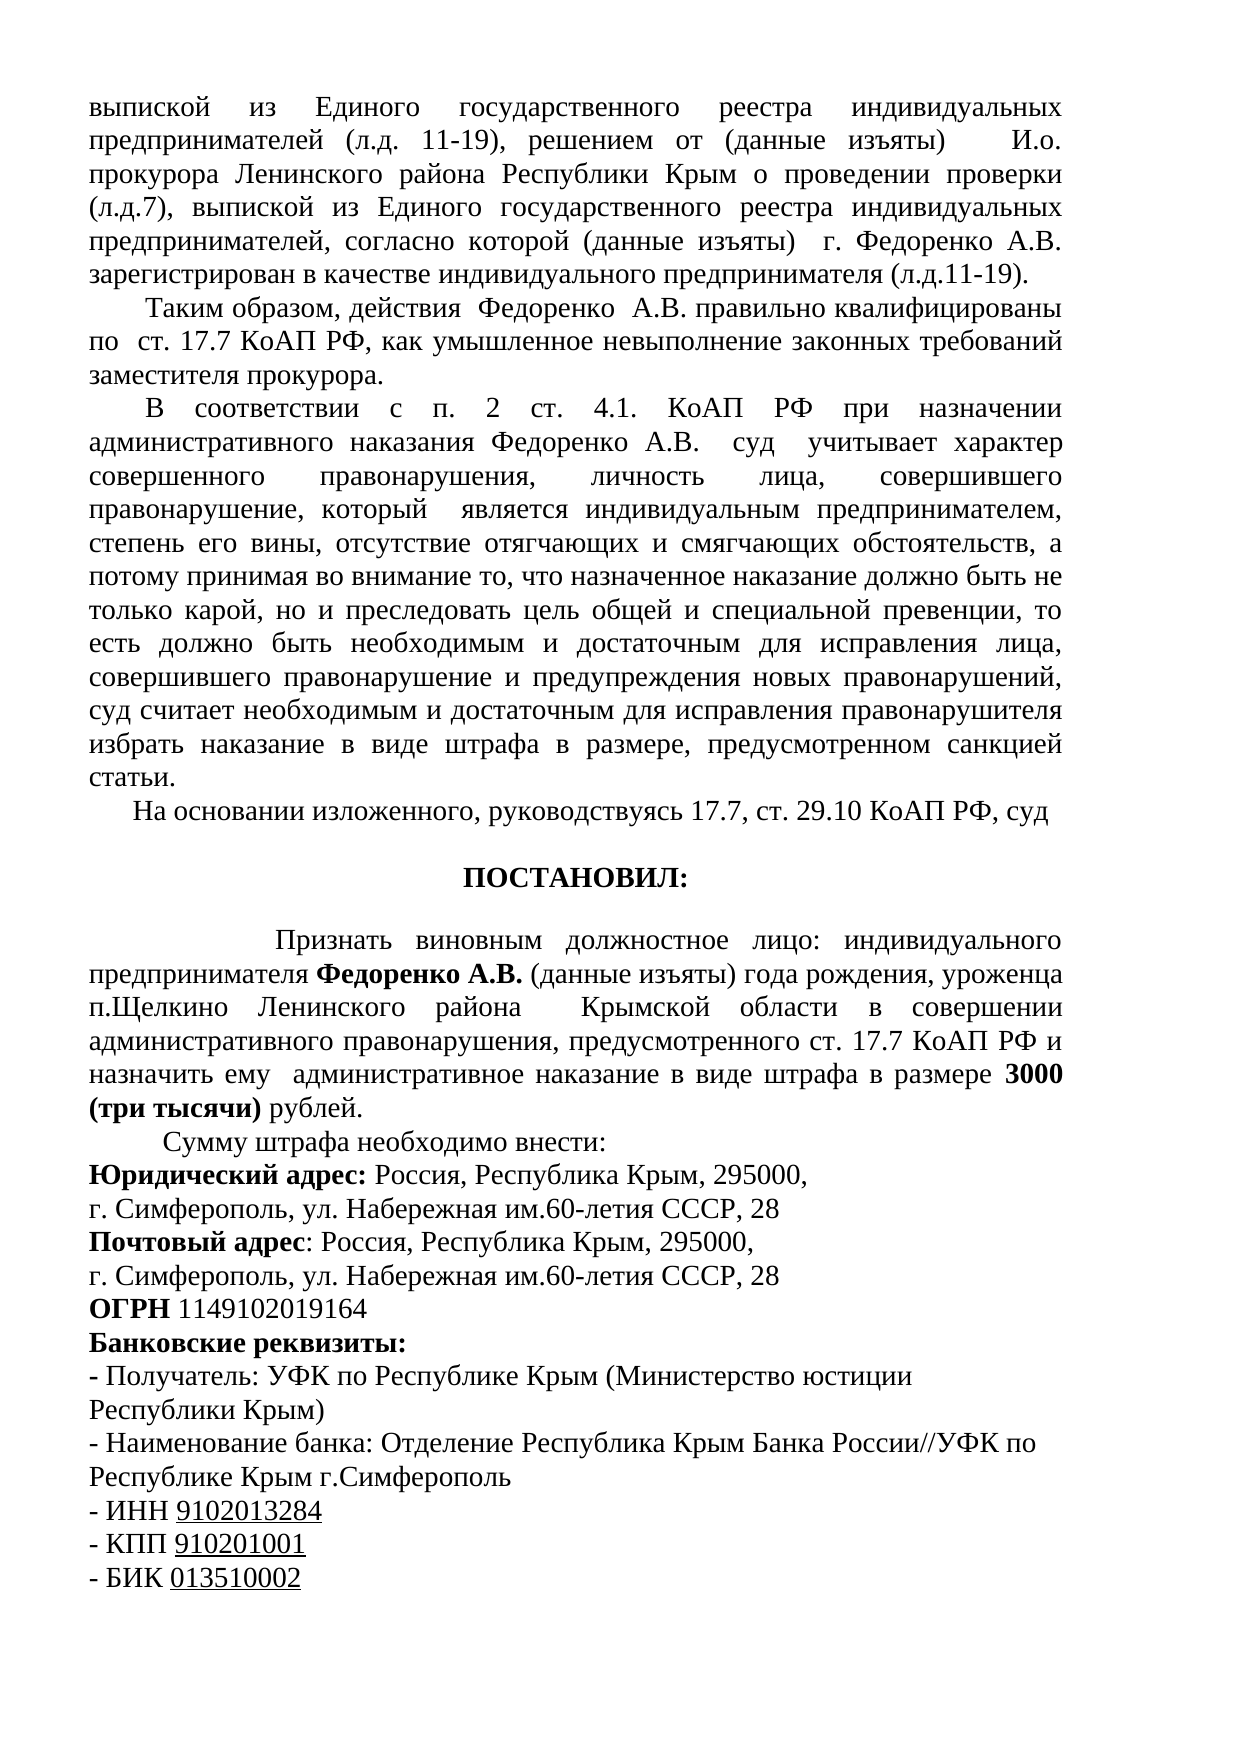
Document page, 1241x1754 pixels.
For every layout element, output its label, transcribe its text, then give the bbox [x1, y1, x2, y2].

text - КПП 910201001 [88, 1526, 1063, 1560]
text Банковские реквизиты: [88, 1325, 1074, 1358]
text Таким образом, действия Федоренко А.В. правильно квалифицированы по ст. 17.7 КоАП РФ, как умышленное невыполнение законных требований заместителя прокурора. [88, 290, 1063, 391]
text - ИНН 9102013284 [88, 1493, 1063, 1526]
text ПОСТАНОВИЛ: [88, 860, 1063, 894]
text г. Симферополь, ул. Набережная им.60-летия СССР, 28 [88, 1258, 1063, 1291]
text Сумму штрафа необходимо внести: [88, 1124, 1063, 1157]
text - Получатель: УФК по Республике Крым (Министерство юстиции Республики Крым) [88, 1358, 1063, 1426]
text г. Симферополь, ул. Набережная им.60-летия СССР, 28 [88, 1191, 1063, 1224]
text ОГРН 1149102019164 [88, 1291, 1063, 1325]
text В соответствии с п. 2 ст. 4.1. КоАП РФ при назначении административного наказания Федоренко А.В. суд учитывает характер совершенного правонарушения, личность лица, совершившего правонарушение, который является индивидуальным предпринимателем, степень его вины, отсутствие отягчающих и смягчающих обстоятельств, а потому принимая во внимание то, что назначенное наказание должно быть не только карой, но и преследовать цель общей и специальной превенции, то есть должно быть необходимым и достаточным для исправления лица, совершившего правонарушение и предупреждения новых правонарушений, суд считает необходимым и достаточным для исправления правонарушителя избрать наказание в виде штрафа в размере, предусмотренном санкцией статьи. [88, 391, 1063, 793]
text Юридический адрес: Россия, Республика Крым, 295000, [88, 1157, 1063, 1191]
text На основании изложенного, руководствуясь 17.7, ст. 29.10 КоАП РФ, суд [88, 793, 1063, 827]
text Почтовый адрес: Россия, Республика Крым, 295000, [88, 1224, 1063, 1258]
text - Наименование банка: Отделение Республика Крым Банка России//УФК по Республике Крым г.Симферополь [88, 1426, 1063, 1493]
text - БИК 013510002 [88, 1560, 1074, 1593]
text Признать виновным должностное лицо: индивидуального предпринимателя Федоренко А.В. (данные изъяты) года рождения, уроженца п.Щелкино Ленинского района Крымской области в совершении административного правонарушения, предусмотренного ст. 17.7 КоАП РФ и назначить ему административное наказание в виде штрафа в размере 3000 (три тысячи) рублей. [88, 922, 1063, 1124]
